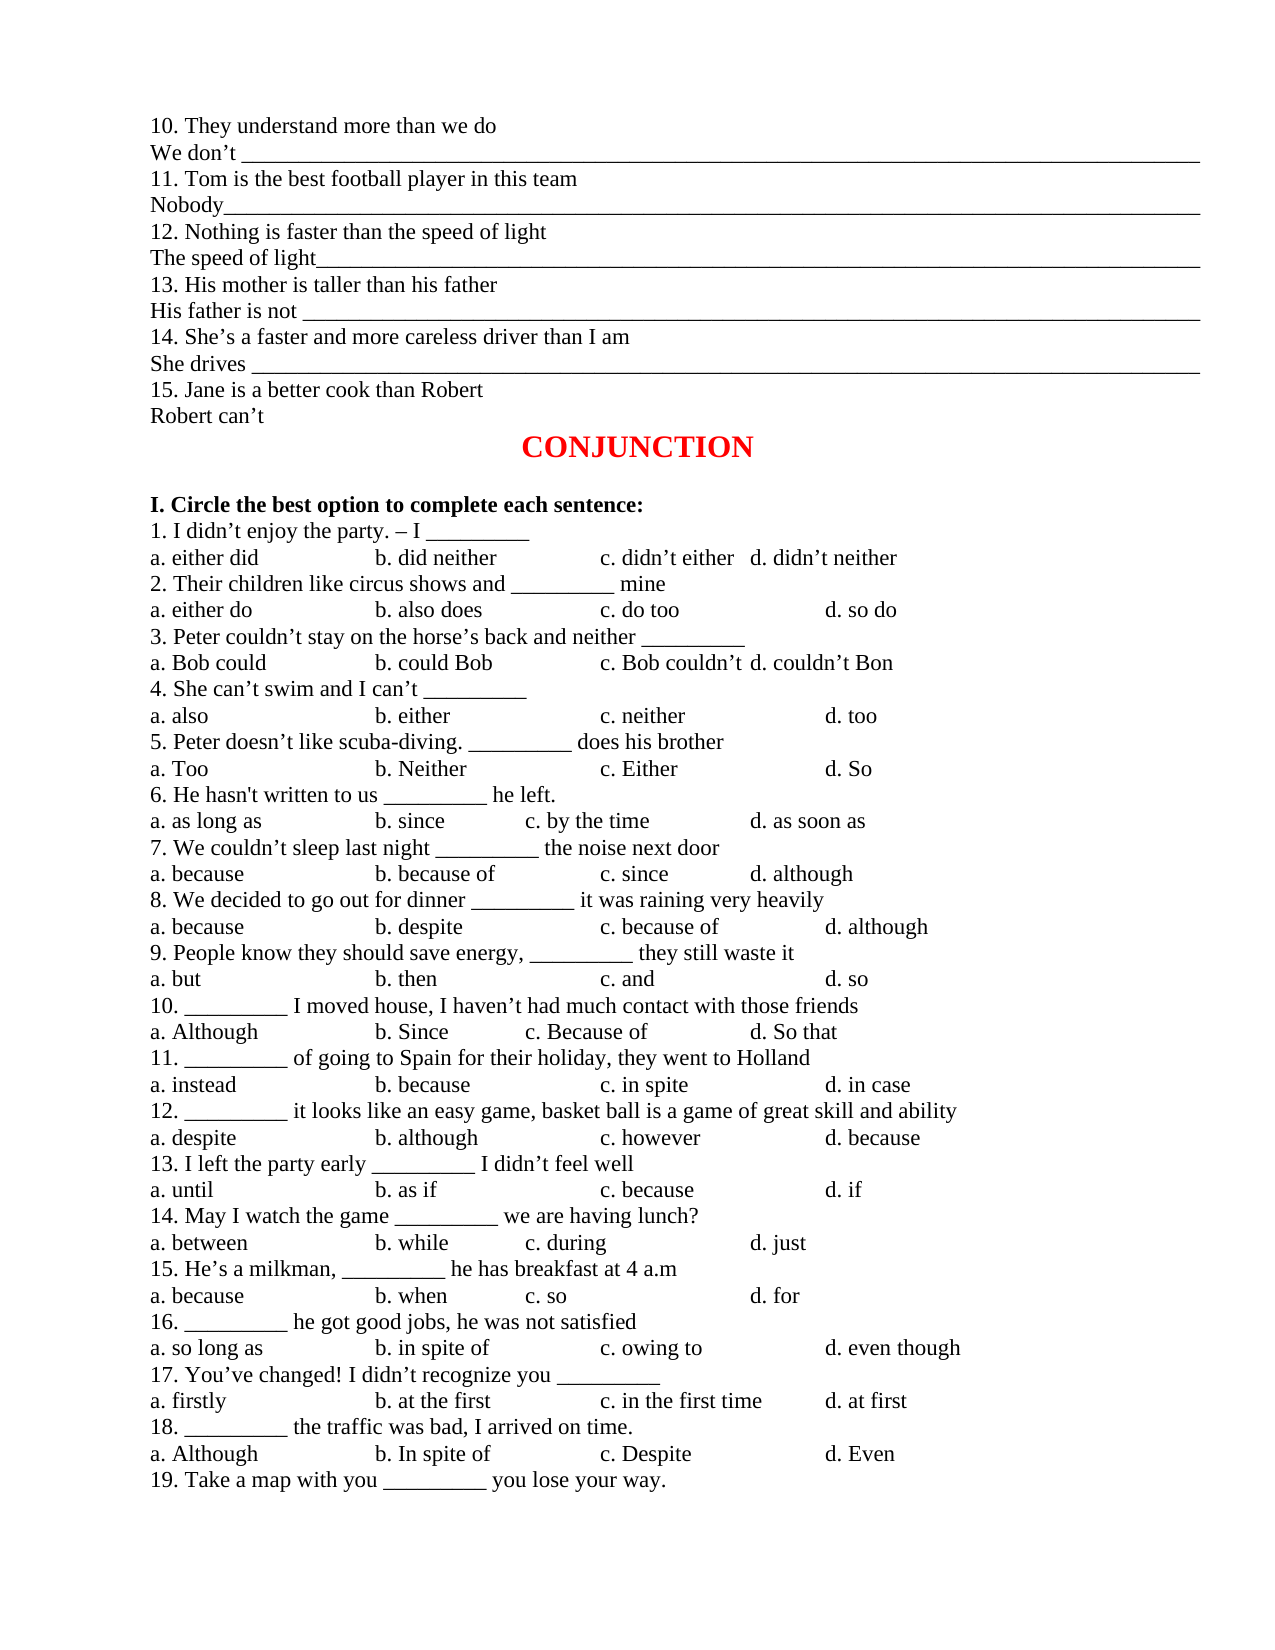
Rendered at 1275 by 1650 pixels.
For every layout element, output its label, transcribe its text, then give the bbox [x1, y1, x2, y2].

text 11. _________ of going to for their holiday, they went to [150, 1044, 1125, 1071]
text a. either did b. did neither c. didn’t either d. didn’t neither [150, 544, 1125, 570]
text 8. We decided to go out for dinner _________ it was raining very heavily [150, 886, 1125, 913]
text a. so long as b. in spite of c. owing to d. even though [150, 1334, 1125, 1361]
text a. because b. despite c. because of d. although [150, 913, 1125, 939]
text 12. _________ it looks like an easy game, basket ball is a game of great skill and ability [150, 1097, 1125, 1123]
text a. Bob could b. could Bob c. Bob couldn’t d. couldn’t Bon [150, 649, 1125, 676]
text a. also b. either c. neither d. too [150, 702, 1125, 728]
text 5. Peter doesn’t like scuba-diving. _________ does his brother [150, 728, 1125, 754]
text She drives [150, 350, 1125, 376]
text a. between b. while c. during d. just [150, 1229, 1125, 1255]
text 12. Nothing is faster than the speed of light [150, 218, 1125, 244]
text We don’t [150, 139, 1125, 165]
text a. but b. then c. and d. so [150, 965, 1125, 992]
text 3. Peter couldn’t stay on the horse’s back and neither _________ [150, 623, 1125, 649]
text a. firstly b. at the first c. in the first time d. at first [150, 1387, 1125, 1413]
text 17. You’ve changed! I didn’t recognize you _________ [150, 1361, 1125, 1387]
text a. Although b. In spite of c. Despite d. Even [150, 1440, 1125, 1466]
text Nobody [150, 192, 1125, 218]
text 7. We couldn’t sleep last night _________ the noise next door [150, 834, 1125, 860]
text 18. _________ the traffic was bad, I arrived on time. [150, 1413, 1125, 1440]
text CONJUNCTION [150, 429, 1125, 465]
text 14. May I watch the game _________ we are having lunch? [150, 1203, 1125, 1229]
text 1. I didn’t enjoy the party. – I _________ [150, 517, 1125, 544]
text 2. Their children like circus shows and _________ mine [150, 570, 1125, 596]
text a. Too b. Neither c. Either d. So [150, 754, 1125, 781]
text 19. Take a map with you _________ you lose your way. [150, 1466, 1125, 1492]
text 11. Tom is the best football player in this team [150, 165, 1125, 192]
text a. despite b. although c. however d. because [150, 1123, 1125, 1150]
text 10. They understand more than we do [150, 112, 1125, 139]
text a. either do b. also does c. do too d. so do [150, 596, 1125, 623]
text Robert can’t [150, 402, 1125, 429]
text 13. I left the party early _________ I didn’t feel well [150, 1150, 1125, 1176]
text 10. _________ I moved house, I haven’t had much contact with those friends [150, 992, 1125, 1018]
text a. instead b. because c. in spite d. in case [150, 1071, 1125, 1097]
text 16. _________ he got good jobs, he was not satisfied [150, 1308, 1125, 1334]
text a. until b. as if c. because d. if [150, 1176, 1125, 1203]
text 15. Jane is a better cook than Robert [150, 376, 1125, 402]
text 6. He hasn't written to us _________ he left. [150, 781, 1125, 807]
text a. Although b. Since c. Because of d. So that [150, 1018, 1125, 1044]
text I. Circle the best option to complete each sentence: [150, 491, 1125, 517]
text a. because b. because of c. since d. although [150, 860, 1125, 886]
text 13. His mother is taller than his father [150, 271, 1125, 297]
text 9. People know they should save energy, _________ they still waste it [150, 939, 1125, 965]
text a. as long as b. since c. by the time d. as soon as [150, 807, 1125, 834]
text 15. He’s a milkman, _________ he has breakfast at 4 a.m [150, 1255, 1125, 1282]
text 4. She can’t swim and I can’t _________ [150, 676, 1125, 702]
text The speed of light [150, 244, 1125, 271]
text 14. She’s a faster and more careless driver than I am [150, 323, 1125, 350]
text His father is not [150, 297, 1125, 323]
text a. because b. when c. so d. for [150, 1282, 1125, 1308]
